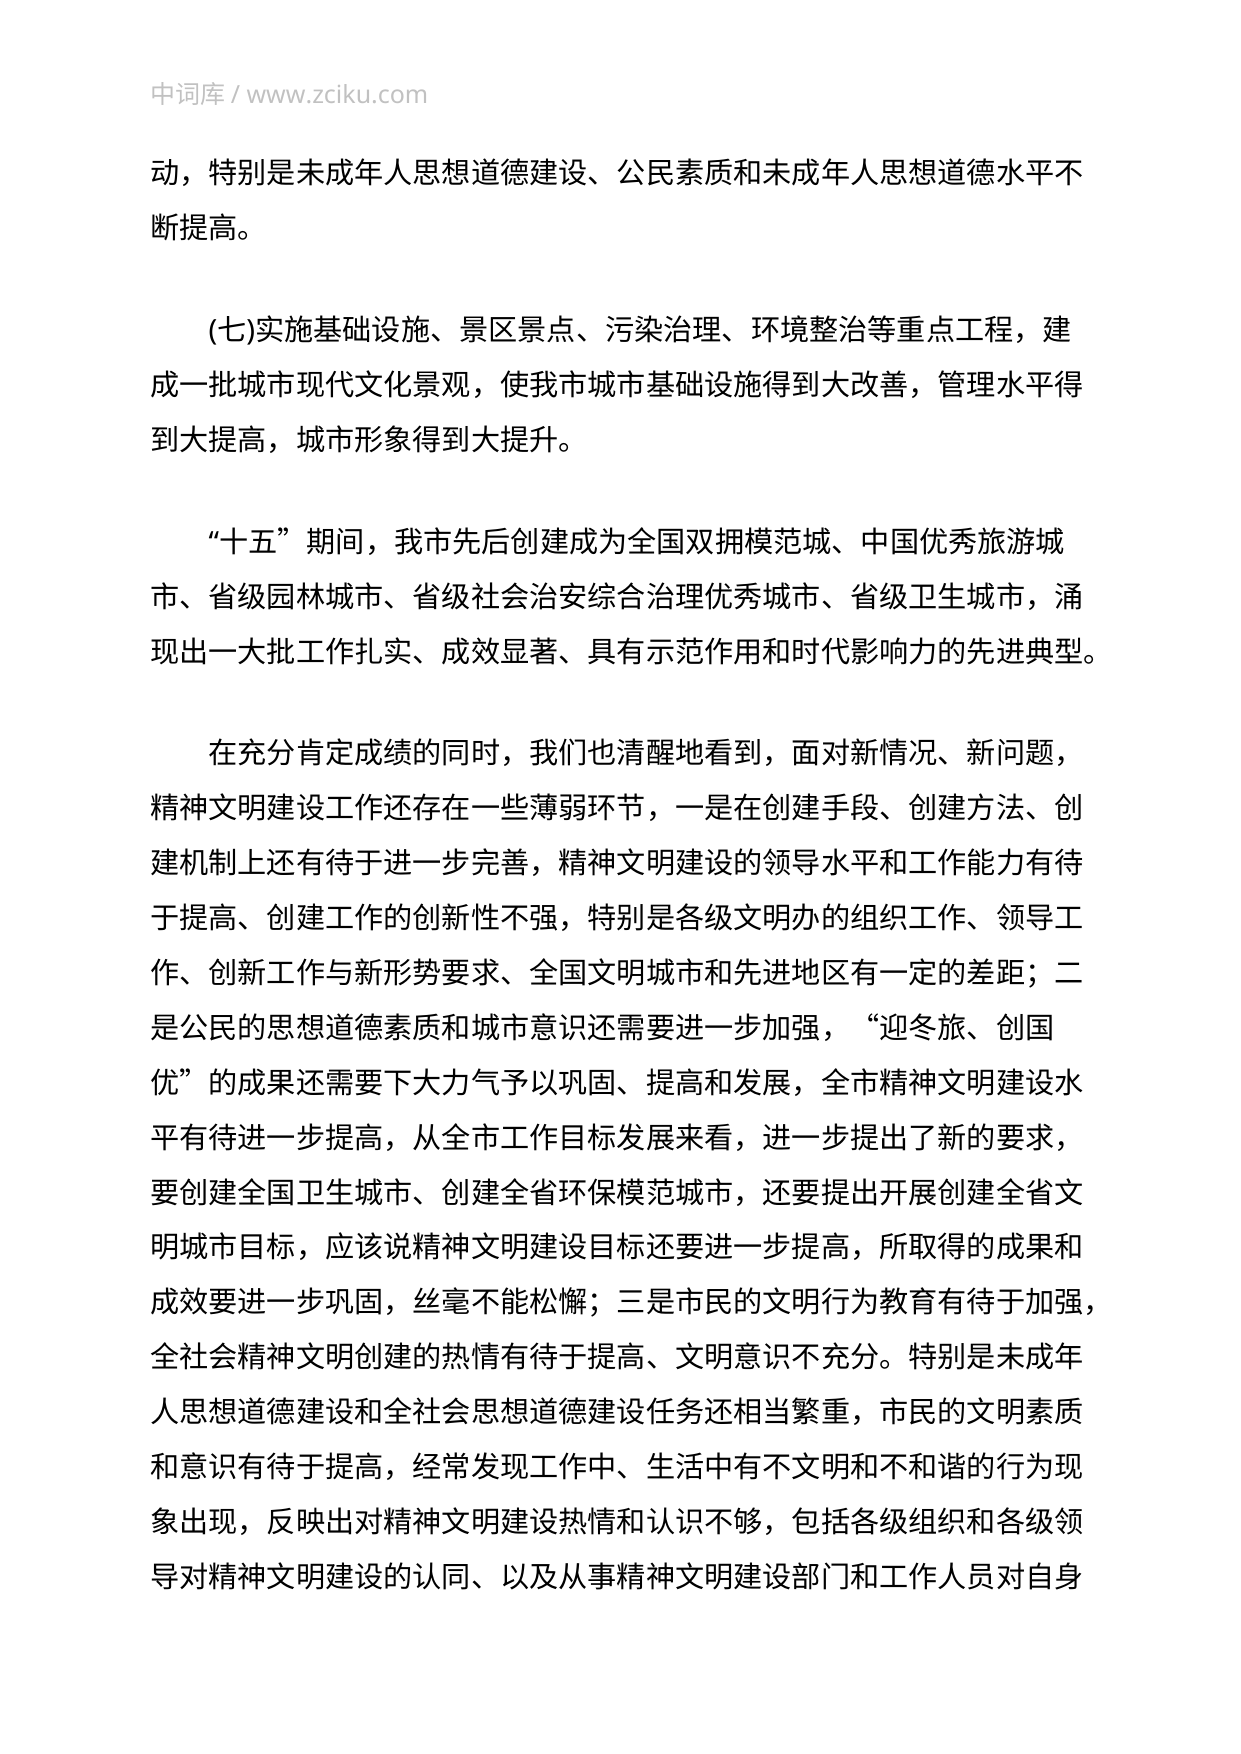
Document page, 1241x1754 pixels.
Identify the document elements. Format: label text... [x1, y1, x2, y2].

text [150, 730, 1090, 1596]
text (七)实施基础设施、景区景点、污染治理、环境整治等重点工程，建成一批城市现代文化景观，使我市城市基础设施得到大改善，管理水平得到大提高，城市形象得到大提升。 [150, 307, 1090, 459]
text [150, 150, 1090, 247]
text “十五”期间，我市先后创建成为全国双拥模范城、中国优秀旅游城市、省级园林城市、省级社会治安综合治理优秀城市、省级卫生城市，涌现出一大批工作扎实、成效显著、具有示范作用和时代影响力的先进典型。 [150, 518, 1090, 671]
